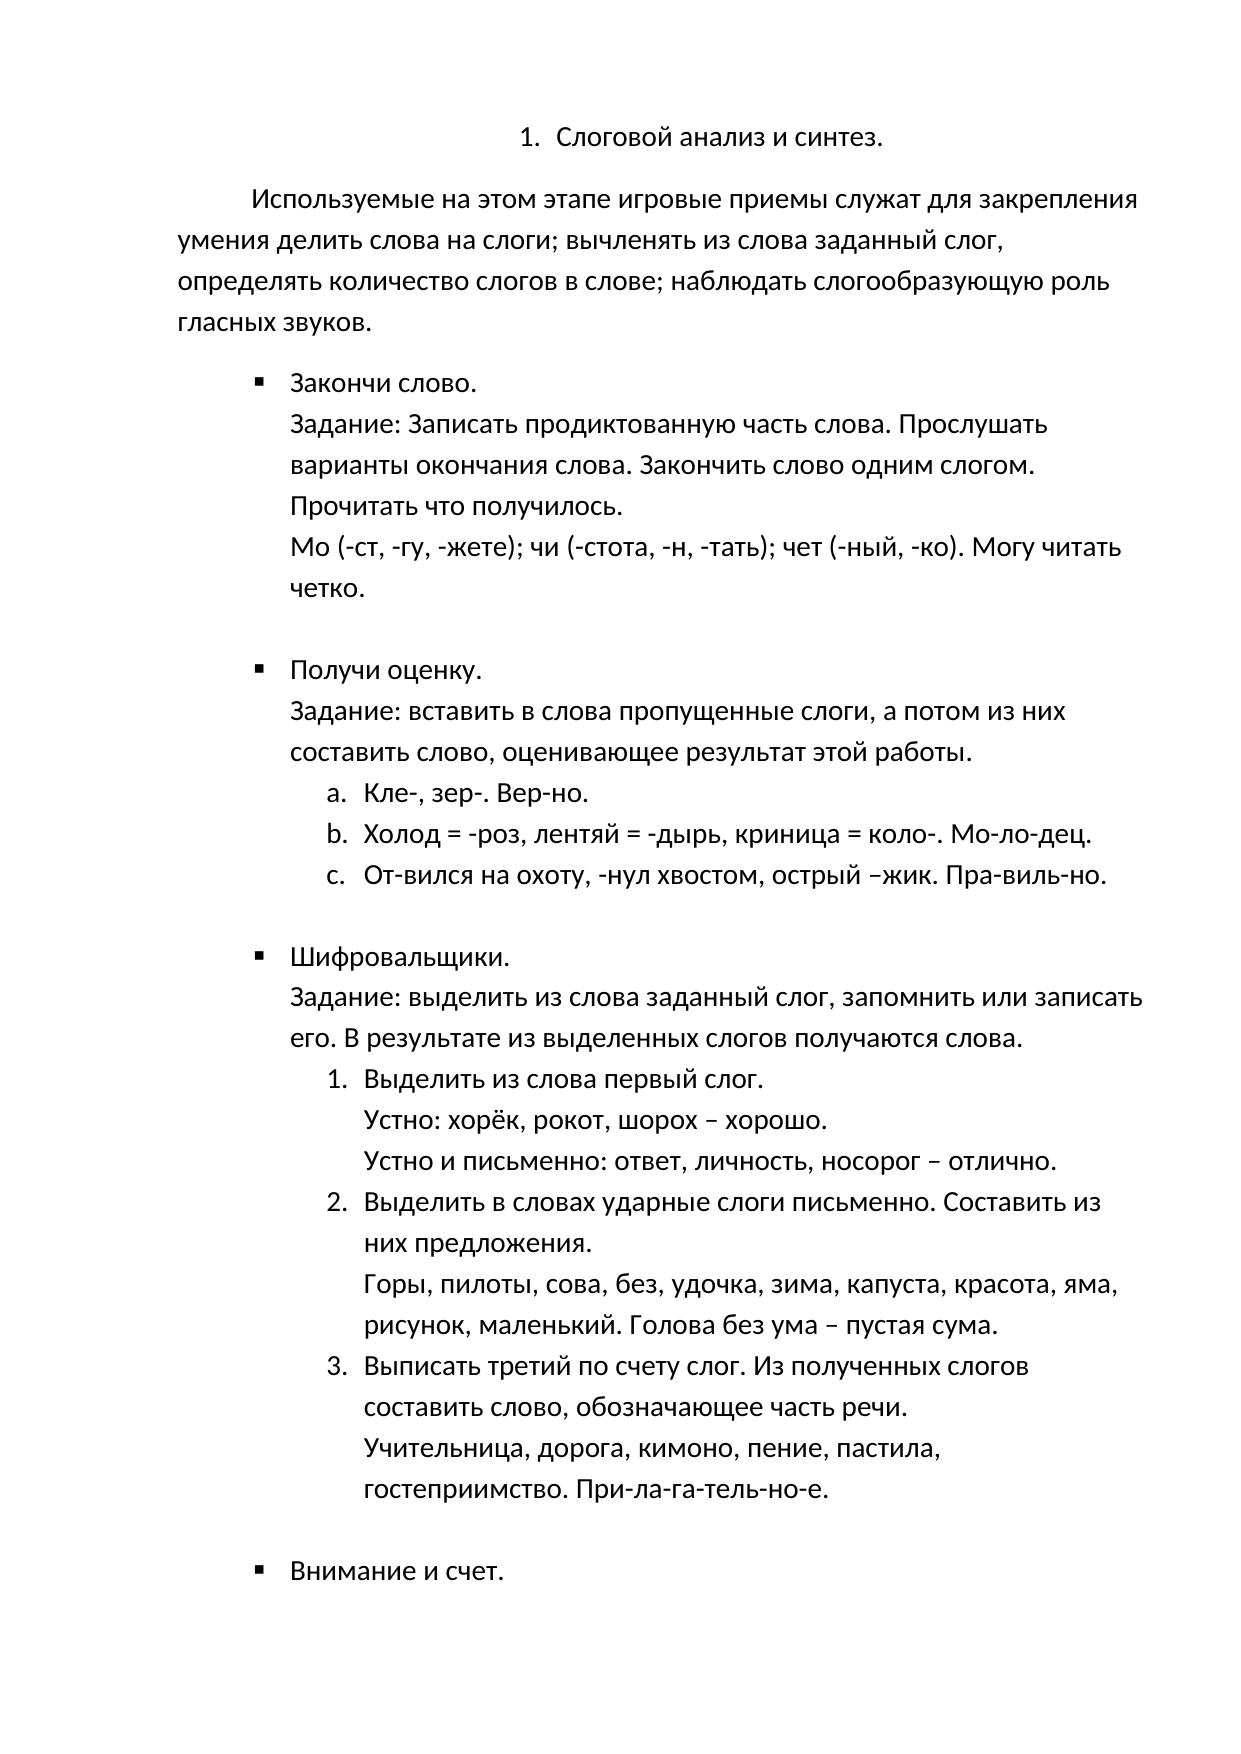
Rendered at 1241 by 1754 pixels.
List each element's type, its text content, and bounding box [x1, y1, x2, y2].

list Выписать третий по счету слог. Из полученных слогов составить слово, обозначающее часть речи. [326, 1347, 1152, 1423]
list Задание: Записать продиктованную часть слова. Прослушать варианты окончания слова. Закончить слово одним слогом. Прочитать что получилось. [290, 405, 1152, 523]
list Закончи слово. [252, 364, 1152, 400]
list Внимание и счет. [252, 1552, 1152, 1587]
list Кле-, зер-. Вер-но. [326, 774, 1152, 809]
list Задание: выделить из слова заданный слог, запомнить или записать его. В результате из выделенных слогов получаются слова. [290, 978, 1152, 1055]
list Задание: вставить в слова пропущенные слоги, а потом из них составить слово, оценивающее результат этой работы. [290, 692, 1152, 768]
list От-вился на охоту, -нул хвостом, острый –жик. Пра-виль-но. [326, 856, 1152, 891]
list Устно и письменно: ответ, личность, носорог – отлично. [363, 1142, 1152, 1178]
list Слоговой анализ и синтез. [251, 118, 1152, 154]
text Используемые на этом этапе игровые приемы служат для закрепления умения делить слова на слоги; вычленять из слова заданный слог, определять количество слогов в слове; наблюдать слогообразующую роль гласных звуков. [177, 180, 1152, 338]
list Шифровальщики. [252, 938, 1152, 973]
list Холод = -роз, лентяй = -дырь, криница = коло-. Мо-ло-дец. [326, 815, 1152, 850]
list Получи оценку. [252, 651, 1152, 687]
list Мо (-ст, -гу, -жете); чи (-стота, -н, -тать); чет (-ный, -ко). Могу читать четко. [290, 528, 1152, 605]
list Учительница, дорога, кимоно, пение, пастила, гостеприимство. При-ла-га-тель-но-е. [363, 1429, 1152, 1505]
list Устно: хорёк, рокот, шорох – хорошо. [363, 1101, 1152, 1137]
list Выделить в словах ударные слоги письменно. Составить из них предложения. [326, 1183, 1152, 1260]
list Горы, пилоты, сова, без, удочка, зима, капуста, красота, яма, рисунок, маленький. Голова без ума – пустая сума. [363, 1265, 1152, 1342]
list Выделить из слова первый слог. [326, 1060, 1152, 1096]
